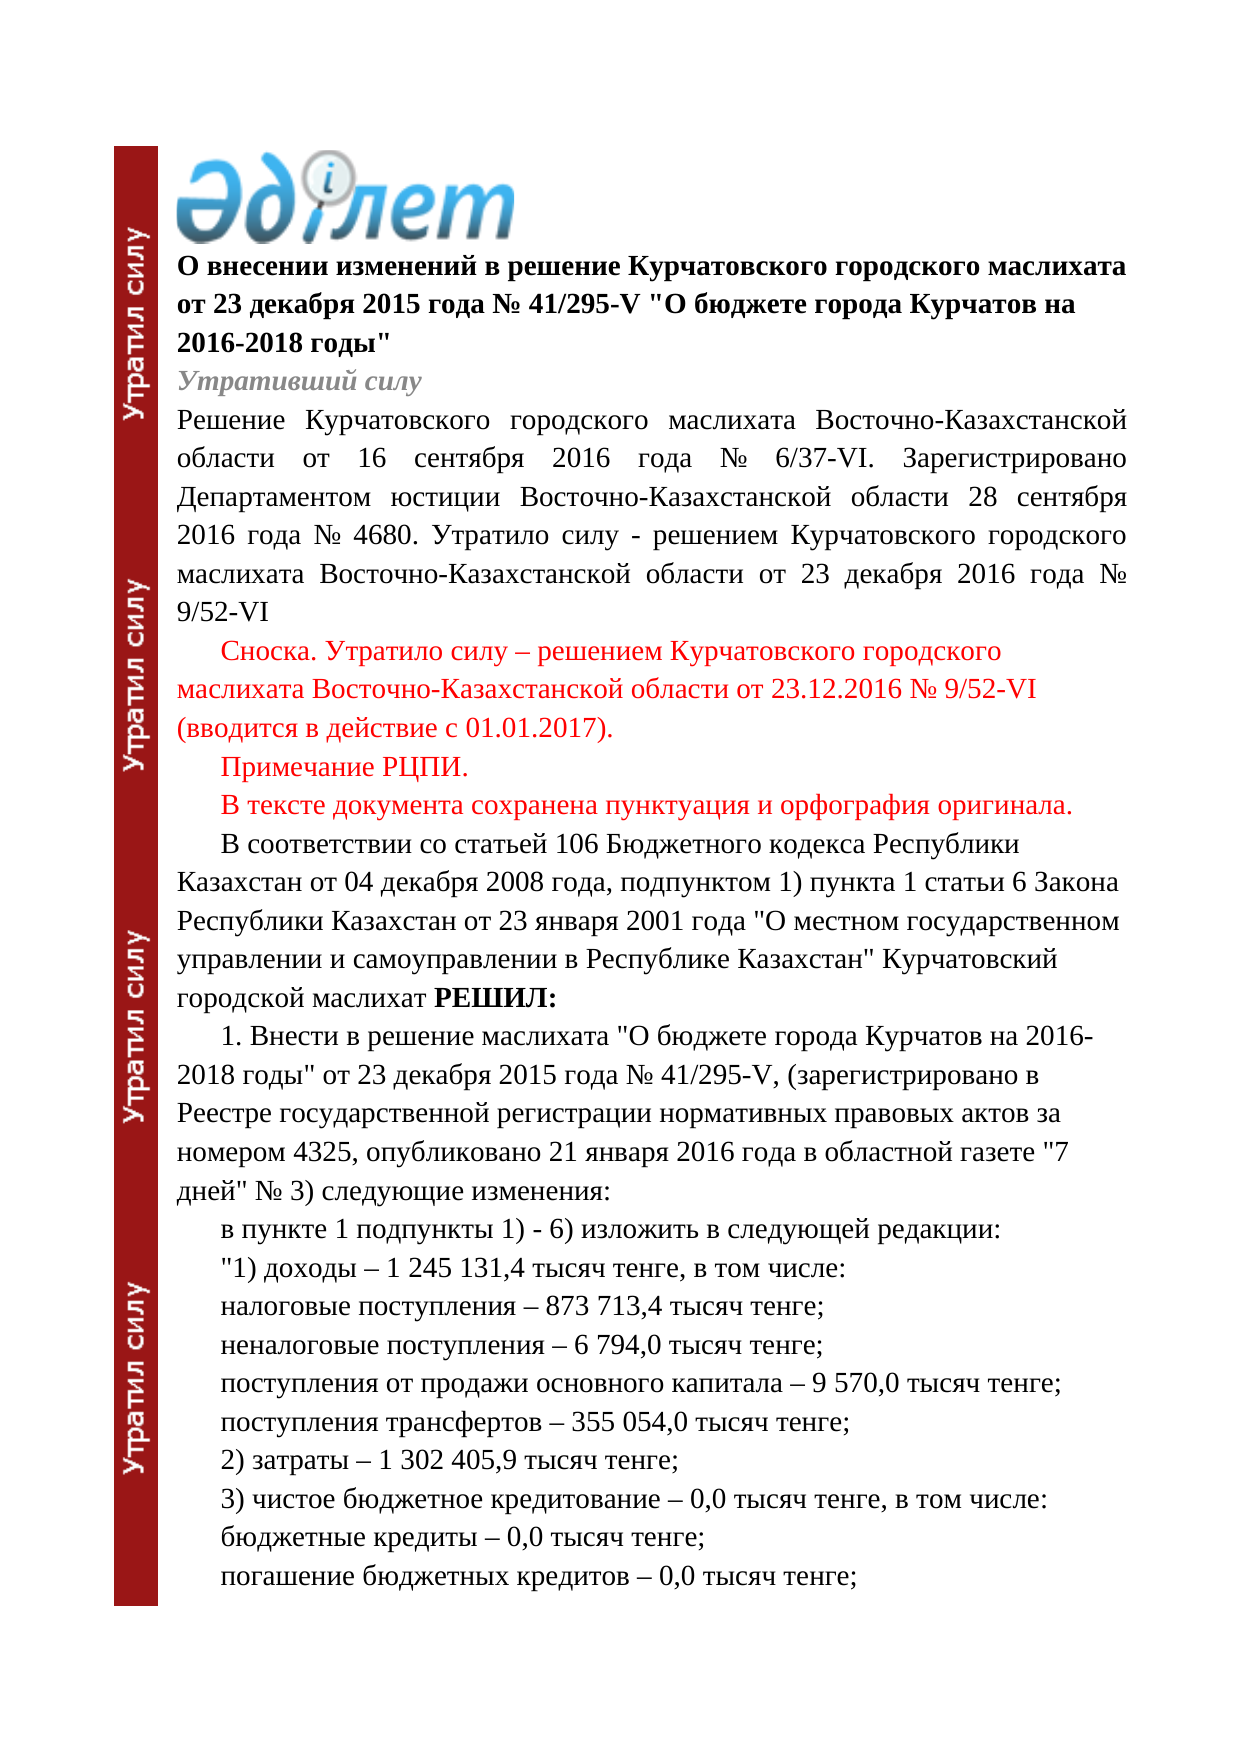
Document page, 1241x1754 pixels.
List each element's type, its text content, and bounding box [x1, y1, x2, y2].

picture [114, 146, 158, 248]
picture [114, 397, 158, 402]
picture [114, 358, 158, 363]
text Утративший силу [112, 363, 1128, 397]
text О внесении изменений в решение Курчатовского городского маслихата от 23 декабря 2015 года № 41/295-V "О бюджете города Курчатов на 2016-2018 годы" [112, 248, 1128, 358]
picture [114, 628, 158, 633]
text Решение Курчатовского городского маслихата Восточно-Казахстанской области от 16 сентября 2016 года № 6/37-VI. Зарегистрировано Департаментом юстиции Восточно-Казахстанской области 28 сентября 2016 года № 4680. Утратило силу - решением Курчатовского городского маслихата Восточно-Казахстанской области от 23 декабря 2016 года № 9/52-VI [112, 402, 1128, 628]
picture [114, 1592, 158, 1606]
picture [176, 150, 515, 244]
